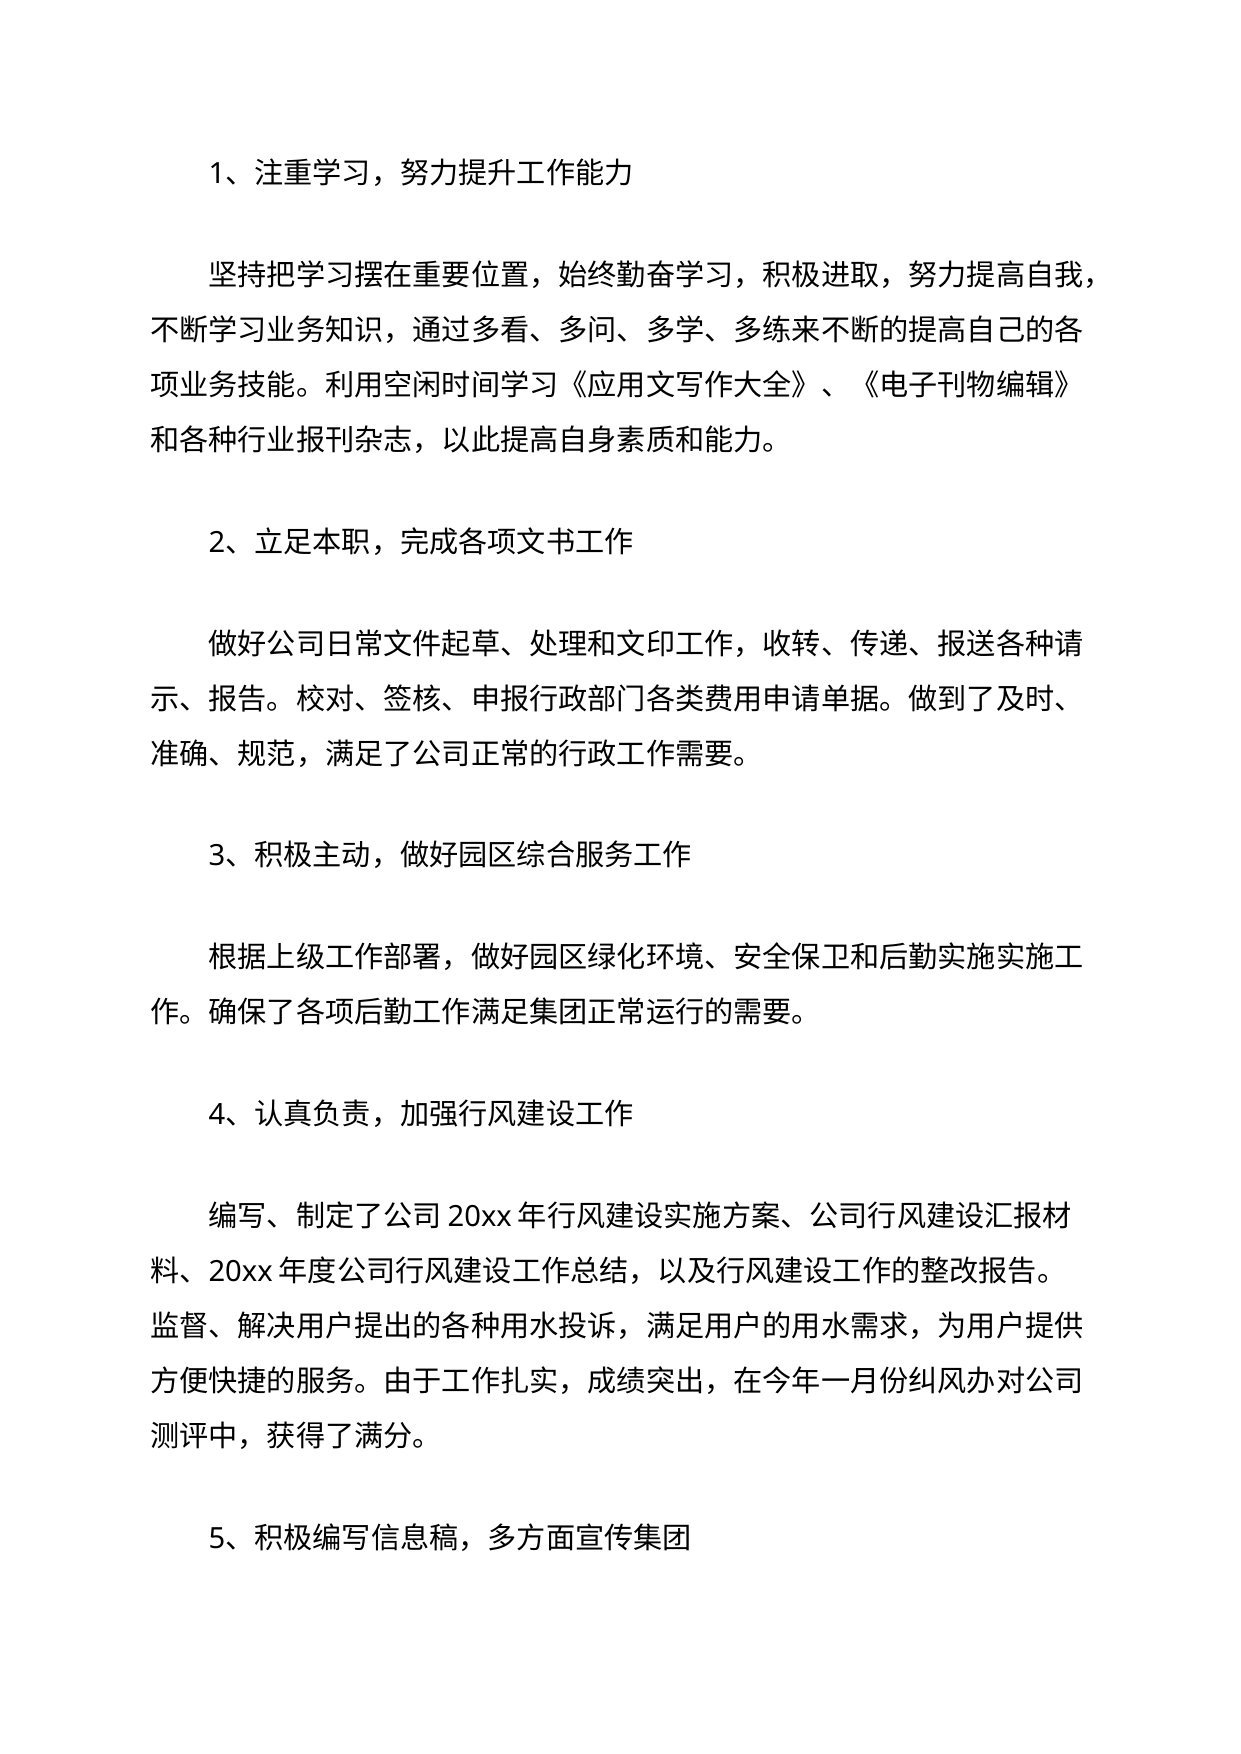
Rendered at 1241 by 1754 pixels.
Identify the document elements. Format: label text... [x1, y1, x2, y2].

text 编写、制定了公司20xx年行风建设实施方案、公司行风建设汇报材料、20xx年度公司行风建设工作总结，以及行风建设工作的整改报告。监督、解决用户提出的各种用水投诉，满足用户的用水需求，为用户提供方便快捷的服务。由于工作扎实，成绩突出，在今年一月份纠风办对公司测评中，获得了满分。 [150, 1193, 1090, 1455]
text 做好公司日常文件起草、处理和文印工作，收转、传递、报送各种请示、报告。校对、签核、申报行政部门各类费用申请单据。做到了及时、准确、规范，满足了公司正常的行政工作需要。 [150, 620, 1090, 772]
text 4、认真负责，加强行风建设工作 [150, 1091, 1090, 1133]
text 2、立足本职，完成各项文书工作 [150, 518, 1090, 561]
text 3、积极主动，做好园区综合服务工作 [150, 832, 1090, 874]
text 坚持把学习摆在重要位置，始终勤奋学习，积极进取，努力提高自我，不断学习业务知识，通过多看、多问、多学、多练来不断的提高自己的各项业务技能。利用空闲时间学习《应用文写作大全》、《电子刊物编辑》和各种行业报刊杂志，以此提高自身素质和能力。 [150, 252, 1090, 459]
text 1、注重学习，努力提升工作能力 [150, 150, 1090, 192]
text 5、积极编写信息稿，多方面宣传集团 [150, 1514, 1090, 1557]
text 根据上级工作部署，做好园区绿化环境、安全保卫和后勤实施实施工作。确保了各项后勤工作满足集团正常运行的需要。 [150, 934, 1090, 1031]
